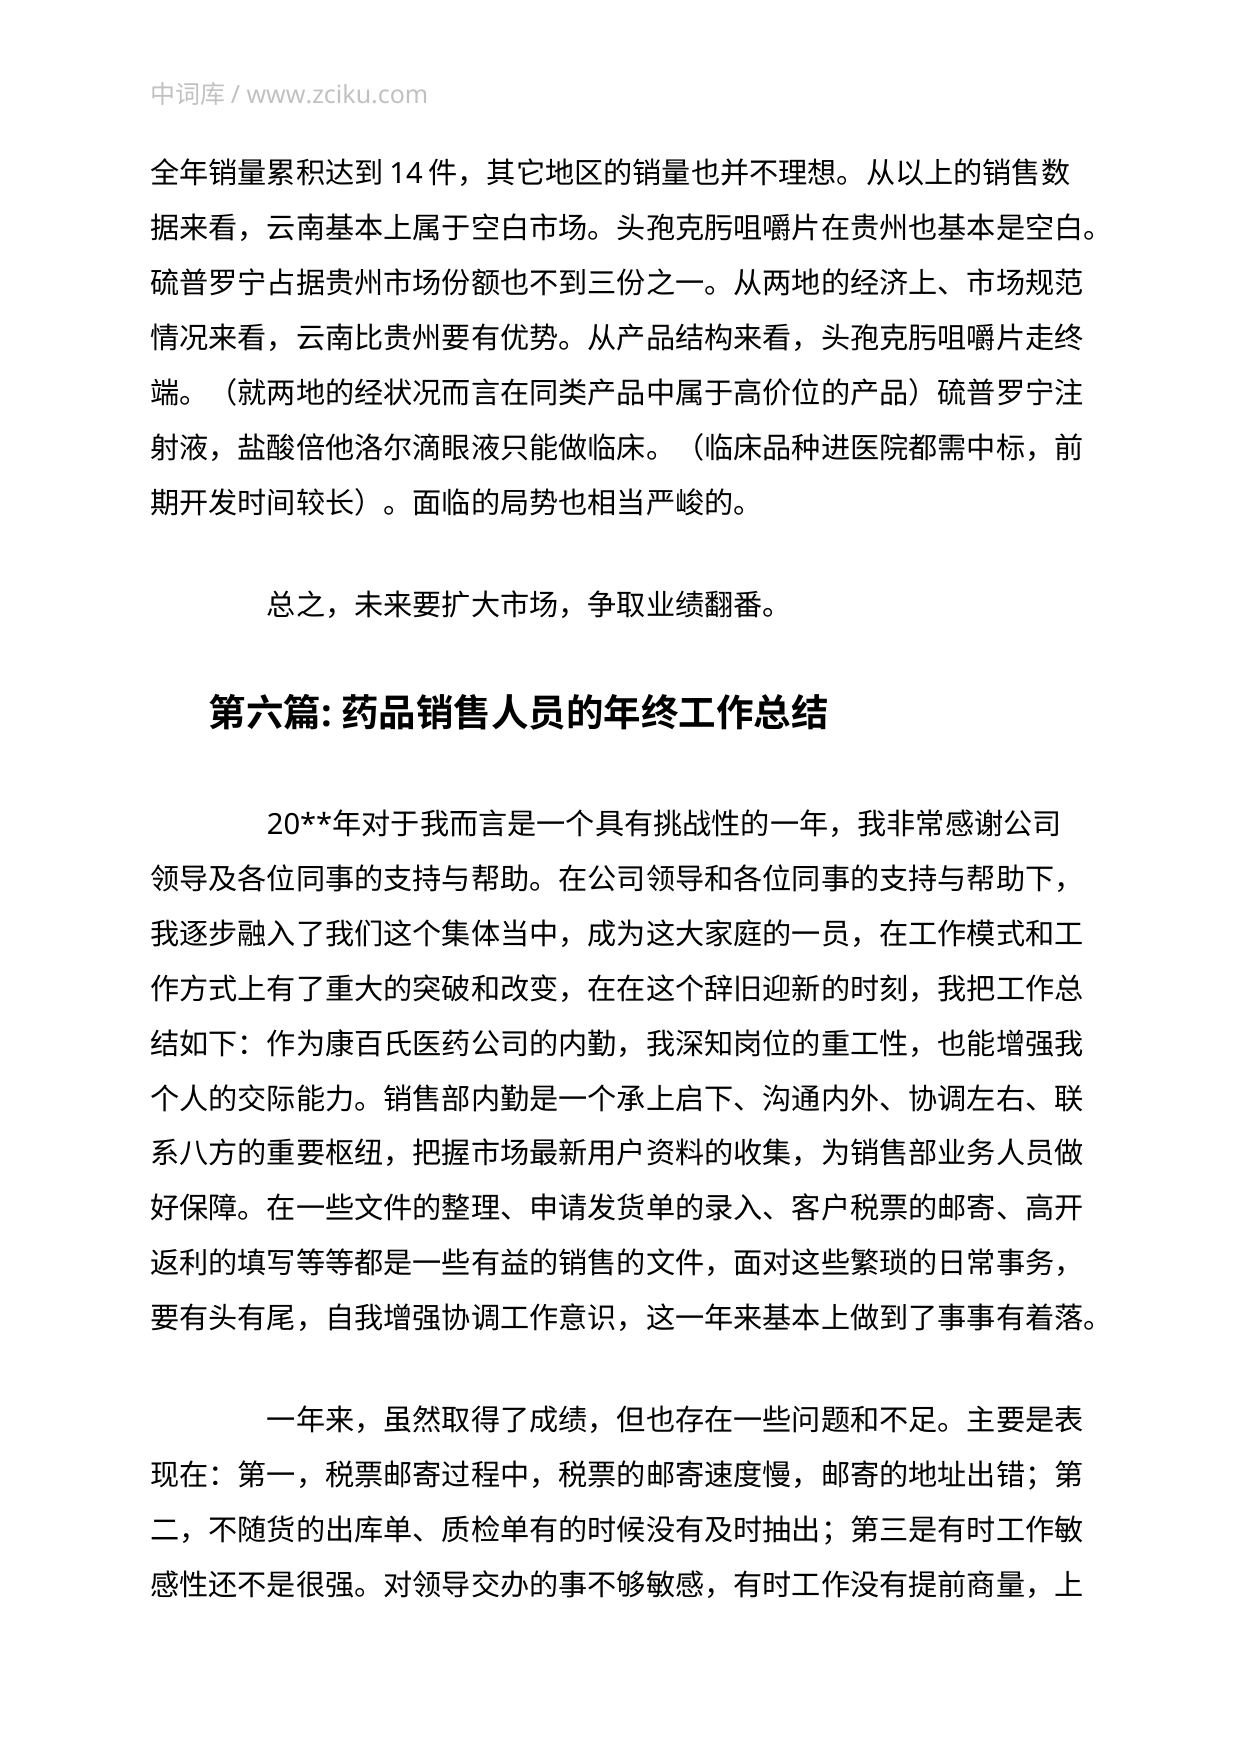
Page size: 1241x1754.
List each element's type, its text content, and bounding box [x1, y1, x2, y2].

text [150, 1397, 1090, 1603]
text 第六篇: 药品销售人员的年终工作总结 [150, 683, 1090, 737]
text 总之，未来要扩大市场，争取业绩翻番。 [150, 581, 1090, 623]
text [150, 150, 1090, 522]
text 20**年对于我而言是一个具有挑战性的一年，我非常感谢公司领导及各位同事的支持与帮助。在公司领导和各位同事的支持与帮助下，我逐步融入了我们这个集体当中，成为这大家庭的一员，在工作模式和工作方式上有了重大的突破和改变，在在这个辞旧迎新的时刻，我把工作总结如下：作为康百氏医药公司的内勤，我深知岗位的重工性，也能增强我个人的交际能力。销售部内勤是一个承上启下、沟通内外、协调左右、联系八方的重要枢纽，把握市场最新用户资料的收集，为销售部业务人员做好保障。在一些文件的整理、申请发货单的录入、客户税票的邮寄、高开返利的填写等等都是一些有益的销售的文件，面对这些繁琐的日常事务，要有头有尾，自我增强协调工作意识，这一年来基本上做到了事事有着落。 [150, 801, 1090, 1337]
